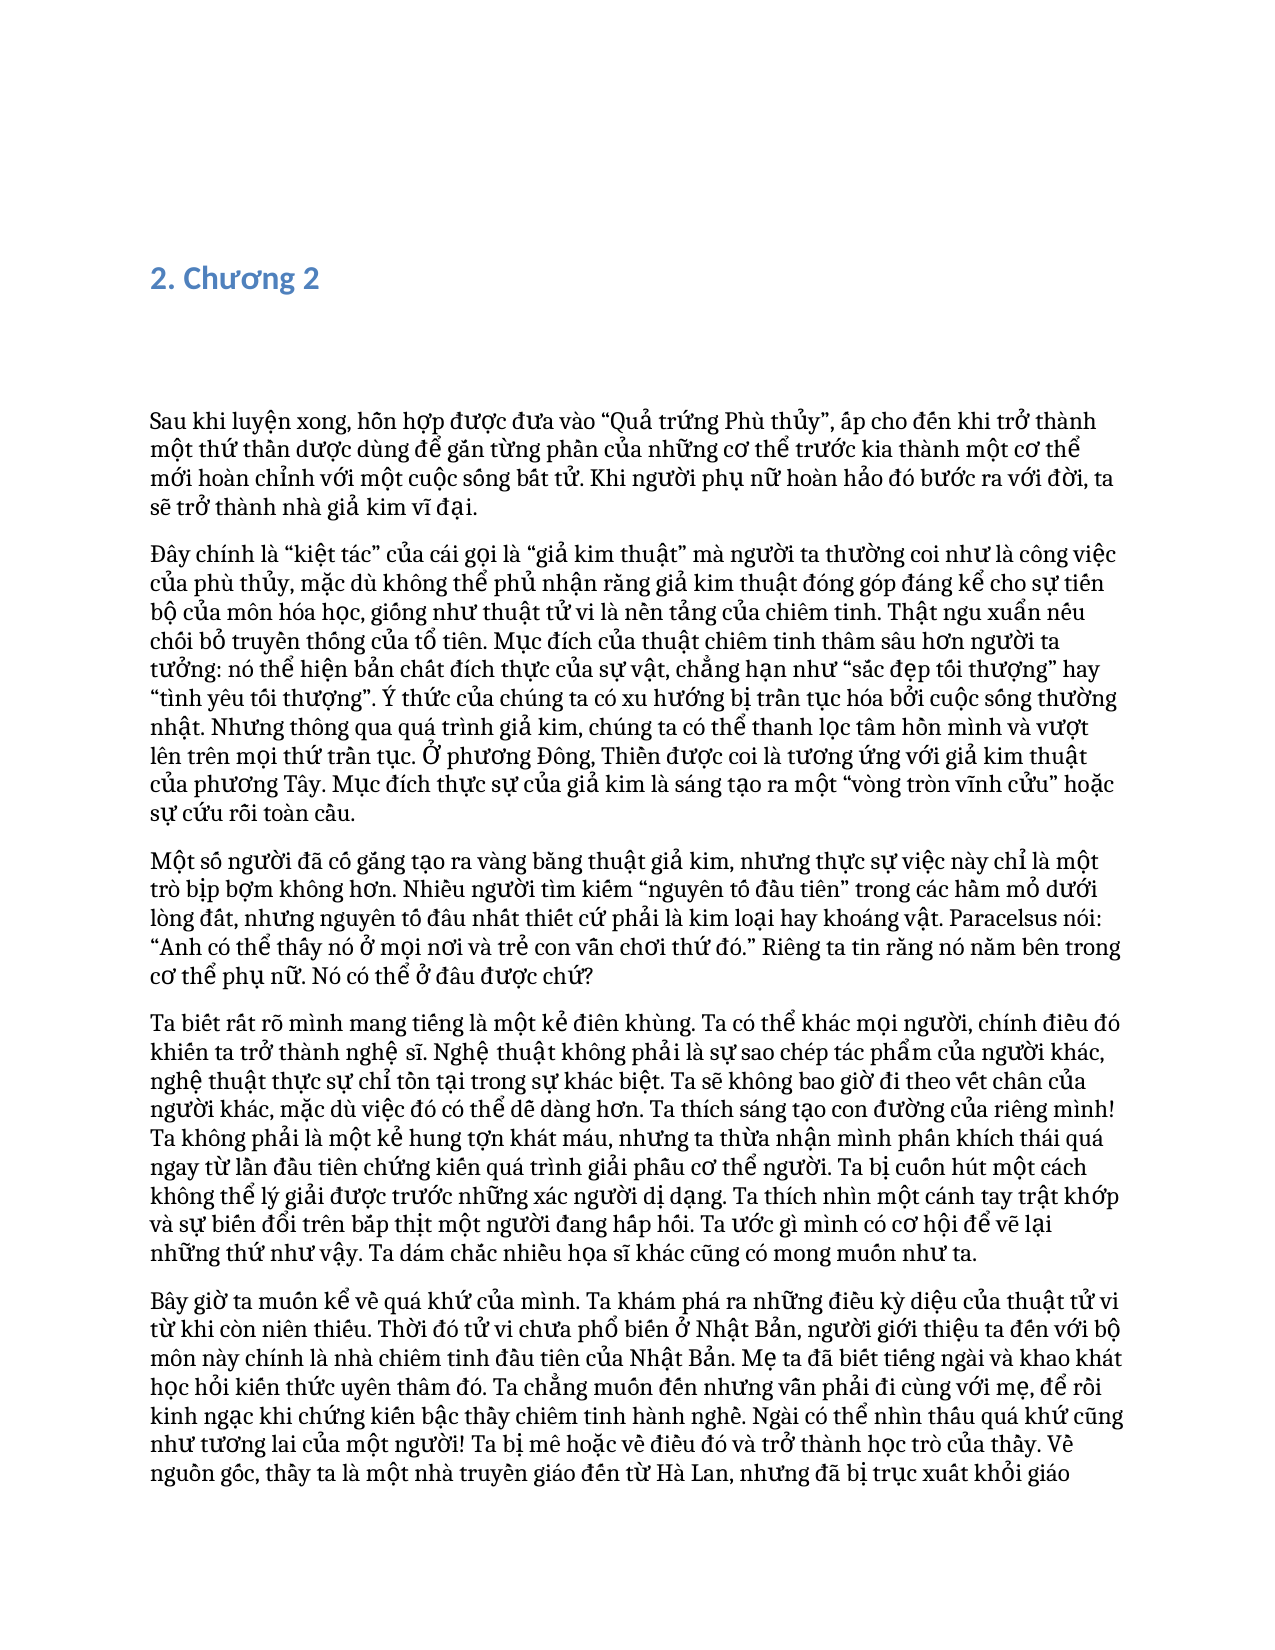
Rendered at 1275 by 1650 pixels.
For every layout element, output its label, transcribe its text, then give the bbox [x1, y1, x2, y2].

text Đây chính là “kiệt tác” của cái gọi là “giả kim thuật” mà người ta thường coi như là công việc của phù thủy, mặc dù không thể phủ nhận rằng giả kim thuật đóng góp đáng kể cho sự tiến bộ của môn hóa học, giống như thuật tử vi là nền tảng của chiêm tinh. Thật ngu xuẩn nếu chối bỏ truyền thống của tổ tiên. Mục đích của thuật chiêm tinh thâm sâu hơn người ta tưởng: nó thể hiện bản chất đích thực của sự vật, chẳng hạn như “sắc đẹp tối thượng” hay “tình yêu tối thượng”. Ý thức của chúng ta có xu hướng bị trần tục hóa bởi cuộc sống thường nhật. Nhưng thông qua quá trình giả kim, chúng ta có thể thanh lọc tâm hồn mình và vượt lên trên mọi thứ trần tục. Ở phương Đông, Thiền được coi là tương ứng với giả kim thuật của phương Tây. Mục đích thực sự của giả kim là sáng tạo ra một “vòng tròn vĩnh cửu” hoặc sự cứu rỗi toàn cầu. [150, 540, 1125, 828]
subtitle 2. Chương 2 [150, 257, 1125, 298]
text Ta biết rất rõ mình mang tiếng là một kẻ điên khùng. Ta có thể khác mọi người, chính điều đó khiến ta trở thành nghệ sĩ. Nghệ thuật không phải là sự sao chép tác phẩm của người khác, nghệ thuật thực sự chỉ tồn tại trong sự khác biệt. Ta sẽ không bao giờ đi theo vết chân của người khác, mặc dù việc đó có thể dễ dàng hơn. Ta thích sáng tạo con đường của riêng mình! Ta không phải là một kẻ hung tợn khát máu, nhưng ta thừa nhận mình phấn khích thái quá ngay từ lần đầu tiên chứng kiến quá trình giải phẫu cơ thể người. Ta bị cuốn hút một cách không thể lý giải được trước những xác người dị dạng. Ta thích nhìn một cánh tay trật khớp và sự biến đổi trên bắp thịt một người đang hấp hối. Ta ước gì mình có cơ hội để vẽ lại những thứ như vậy. Ta dám chắc nhiều họa sĩ khác cũng có mong muốn như ta. [150, 1009, 1125, 1268]
text Sau khi luyện xong, hỗn hợp được đưa vào “Quả trứng Phù thủy”, ấp cho đến khi trở thành một thứ thần dược dùng để gắn từng phần của những cơ thể trước kia thành một cơ thể mới hoàn chỉnh với một cuộc sống bất tử. Khi người phụ nữ hoàn hảo đó bước ra với đời, ta sẽ trở thành nhà giả kim vĩ đại. [150, 407, 1125, 522]
text Một số người đã cố gắng tạo ra vàng bằng thuật giả kim, nhưng thực sự việc này chỉ là một trò bịp bợm không hơn. Nhiều người tìm kiếm “nguyên tố đầu tiên” trong các hầm mỏ dưới lòng đất, nhưng nguyên tố đâu nhất thiết cứ phải là kim loại hay khoáng vật. Paracelsus nói: “Anh có thể thấy nó ở mọi nơi và trẻ con vẫn chơi thứ đó.” Riêng ta tin rằng nó nằm bên trong cơ thể phụ nữ. Nó có thể ở đâu được chứ? [150, 847, 1125, 990]
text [150, 1287, 1125, 1488]
